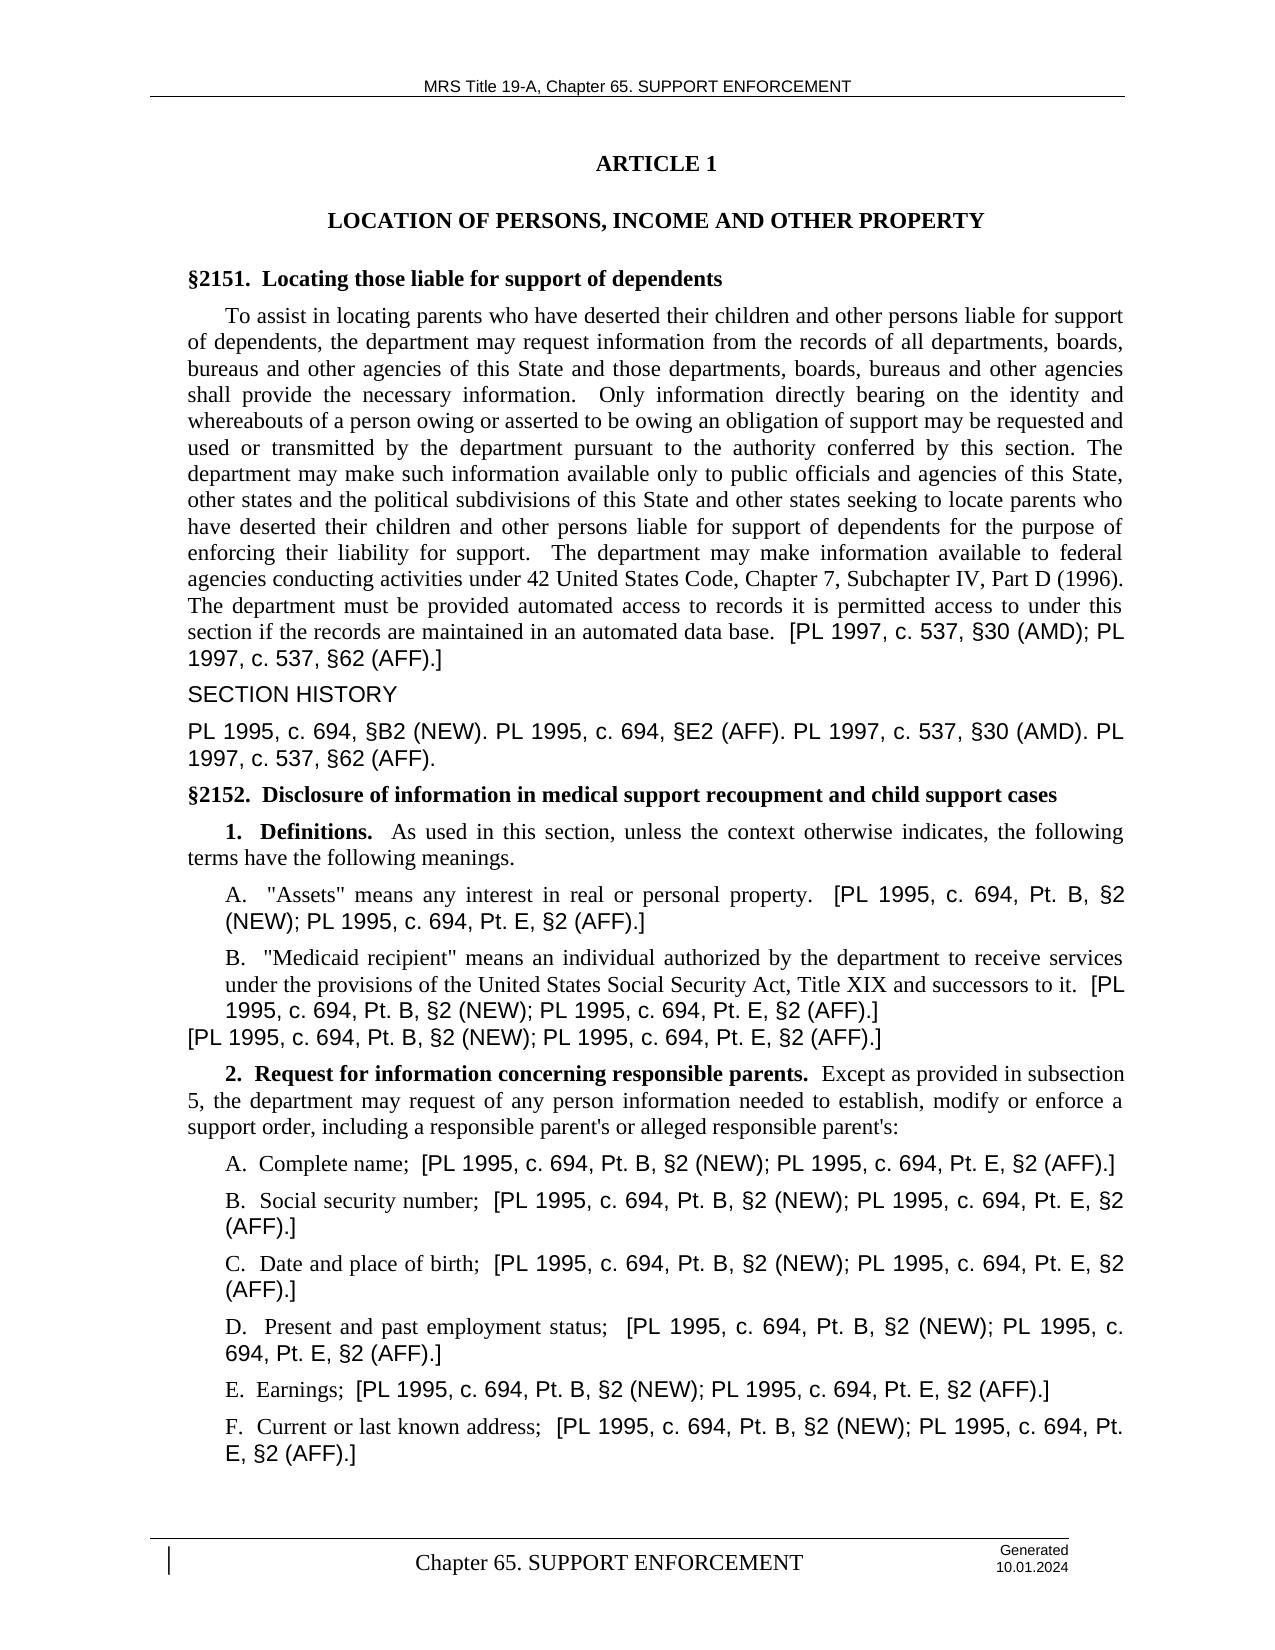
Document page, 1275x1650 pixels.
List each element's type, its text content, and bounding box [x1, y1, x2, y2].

text SECTION HISTORY [187, 681, 1125, 708]
text C. Date and place of birth; [PL 1995, c. 694, Pt. B, §2 (NEW); PL 1995, c. 694, Pt. E, §2 (AFF).] [225, 1250, 1125, 1303]
text §2151. Locating those liable for support of dependents [187, 265, 1125, 292]
text 2. Request for information concerning responsible parents. Except as provided in subsection 5, the department may request of any person information needed to establish, modify or enforce a support order, including a responsible parent's or alleged responsible parent's: [187, 1060, 1125, 1139]
text E. Earnings; [PL 1995, c. 694, Pt. B, §2 (NEW); PL 1995, c. 694, Pt. E, §2 (AFF).] [225, 1376, 1125, 1403]
text 1. Definitions. As used in this section, unless the context otherwise indicates, the following terms have the following meanings. [187, 818, 1125, 871]
text F. Current or last known address; [PL 1995, c. 694, Pt. B, §2 (NEW); PL 1995, c. 694, Pt. E, §2 (AFF).] [225, 1413, 1125, 1466]
text To assist in locating parents who have deserted their children and other persons liable for support of dependents, the department may request information from the records of all departments, boards, bureaus and other agencies of this State and those departments, boards, bureaus and other agencies shall provide the necessary information. Only information directly bearing on the identity and whereabouts of a person owing or asserted to be owing an obligation of support may be requested and used or transmitted by the department pursuant to the authority conferred by this section. The department may make such information available only to public officials and agencies of this State, other states and the political subdivisions of this State and other states seeking to locate parents who have deserted their children and other persons liable for support of dependents for the purpose of enforcing their liability for support. The department may make information available to federal agencies conducting activities under 42 United States Code, Chapter 7, Subchapter IV, Part D (1996). The department must be provided automated access to records it is permitted access to under this section if the records are maintained in an automated data base. [PL 1997, c. 537, §30 (AMD); PL 1997, c. 537, §62 (AFF).] [187, 302, 1125, 671]
text A. Complete name; [PL 1995, c. 694, Pt. B, §2 (NEW); PL 1995, c. 694, Pt. E, §2 (AFF).] [225, 1150, 1125, 1176]
text B. Social security number; [PL 1995, c. 694, Pt. B, §2 (NEW); PL 1995, c. 694, Pt. E, §2 (AFF).] [225, 1187, 1125, 1239]
text A. "Assets" means any interest in real or personal property. [PL 1995, c. 694, Pt. B, §2 (NEW); PL 1995, c. 694, Pt. E, §2 (AFF).] [225, 881, 1125, 934]
text B. "Medicaid recipient" means an individual authorized by the department to receive services under the provisions of the United States Social Security Act, Title XIX and successors to it. [PL 1995, c. 694, Pt. B, §2 (NEW); PL 1995, c. 694, Pt. E, §2 (AFF).] [225, 944, 1125, 1024]
text §2152. Disclosure of information in medical support recoupment and child support cases [187, 781, 1125, 808]
text D. Present and past employment status; [PL 1995, c. 694, Pt. B, §2 (NEW); PL 1995, c. 694, Pt. E, §2 (AFF).] [225, 1313, 1125, 1366]
text PL 1995, c. 694, §B2 (NEW). PL 1995, c. 694, §E2 (AFF). PL 1997, c. 537, §30 (AMD). PL 1997, c. 537, §62 (AFF). [187, 718, 1125, 771]
text ARTICLE 1 [187, 150, 1125, 176]
text [PL 1995, c. 694, Pt. B, §2 (NEW); PL 1995, c. 694, Pt. E, §2 (AFF).] [187, 1024, 1125, 1050]
text LOCATION OF PERSONS, INCOME AND OTHER PROPERTY [187, 208, 1125, 234]
